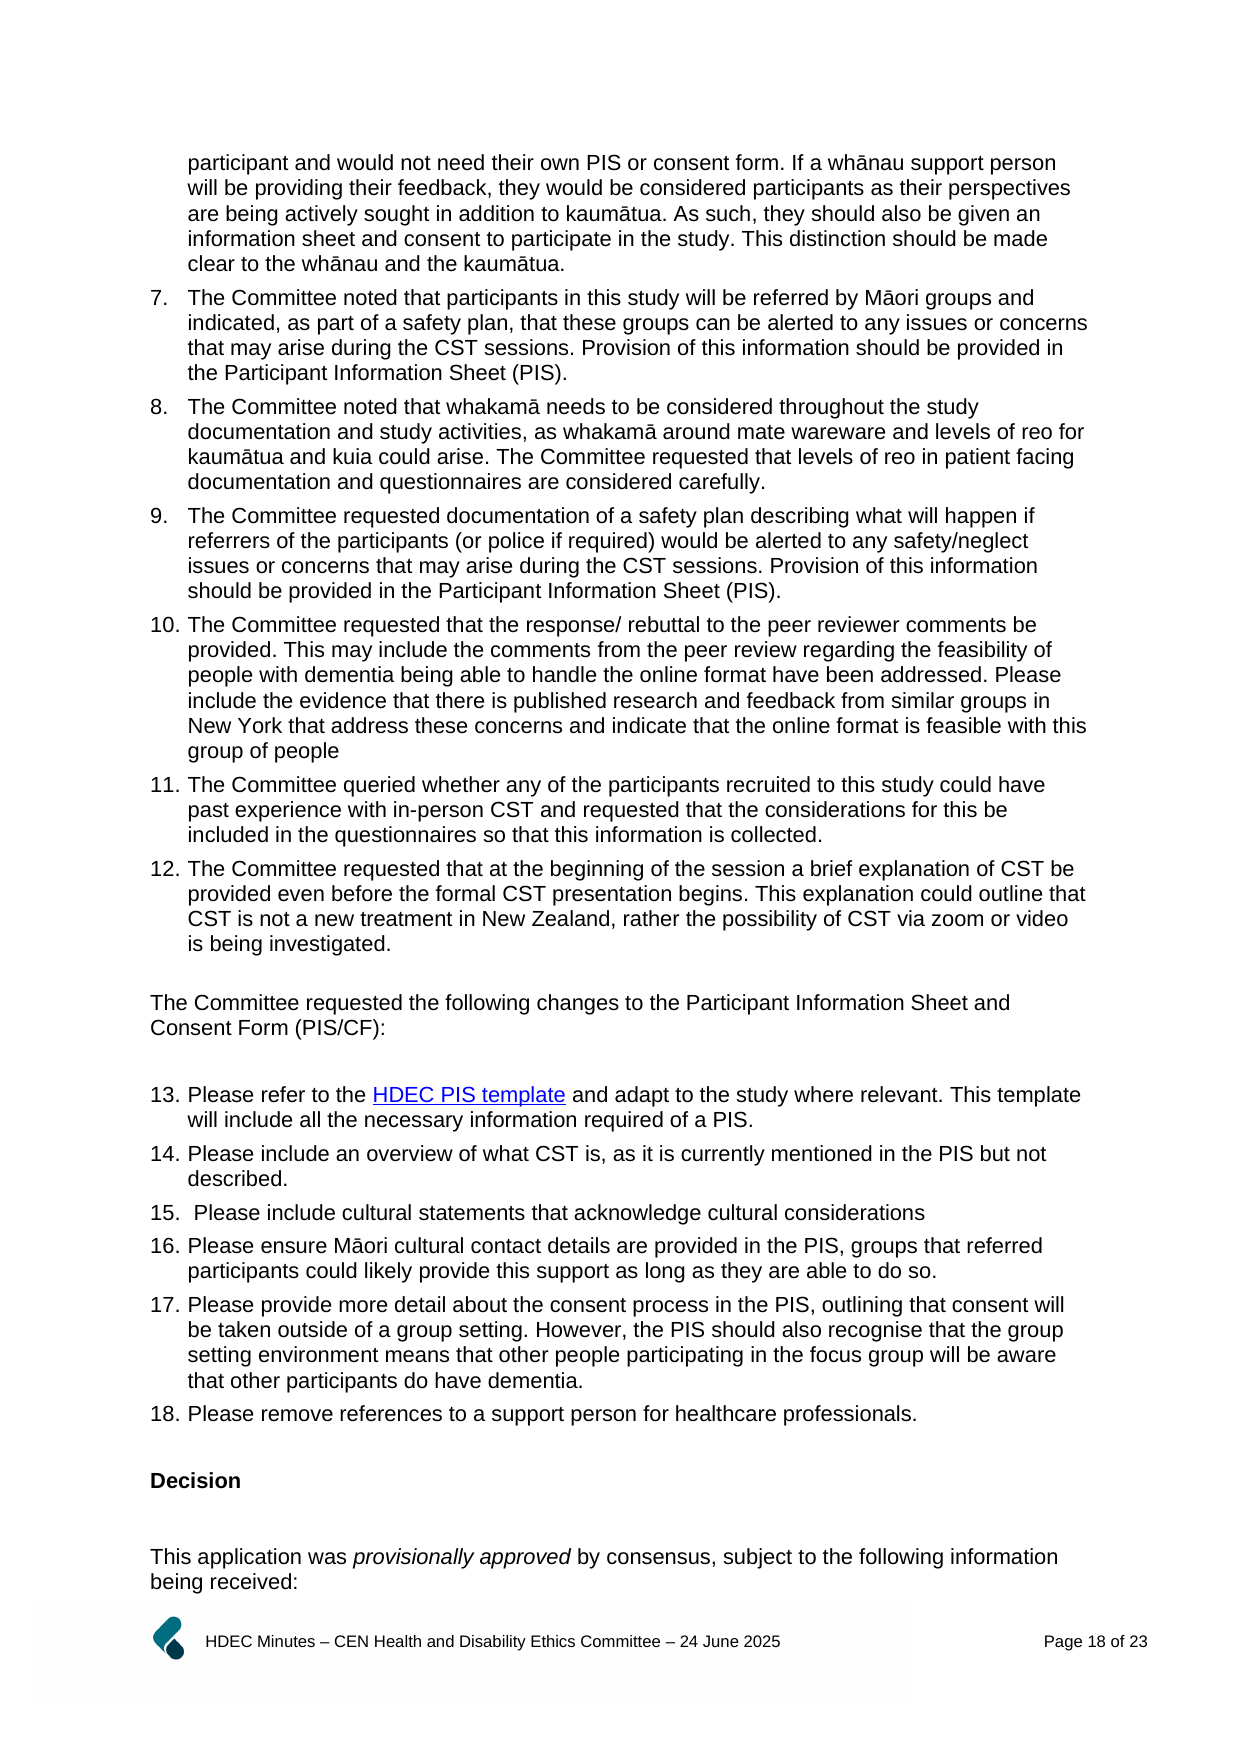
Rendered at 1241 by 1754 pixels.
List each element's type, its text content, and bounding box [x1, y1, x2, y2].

text This application was provisionally approved by consensus, subject to the following information being received: [150, 1544, 1090, 1594]
text The Committee requested the following changes to the Participant Information Sheet and Consent Form (PIS/CF): [150, 990, 1090, 1040]
list The Committee noted that participants in this study will be referred by Māori groups and indicated, as part of a safety plan, that these groups can be alerted to any issues or concerns that may arise during the CST sessions. Provision of this information should be provided in the Participant Information Sheet (PIS). [150, 284, 1090, 385]
list Please include an overview of what CST is, as it is currently mentioned in the PIS but not described. [150, 1141, 1090, 1191]
picture [30, 1603, 915, 1702]
text Decision [150, 1468, 1090, 1493]
list Please refer to the HDEC PIS template and adapt to the study where relevant. This template will include all the necessary information required of a PIS. [150, 1082, 1090, 1132]
list Please include cultural statements that acknowledge cultural considerations [150, 1199, 1090, 1225]
list The Committee requested documentation of a safety plan describing what will happen if referrers of the participants (or police if required) would be alerted to any safety/neglect issues or concerns that may arise during the CST sessions. Provision of this information should be provided in the Participant Information Sheet (PIS). [150, 503, 1090, 603]
list Please remove references to a support person for healthcare professionals. [150, 1401, 1090, 1426]
list Please provide more detail about the consent process in the PIS, outlining that consent will be taken outside of a group setting. However, the PIS should also recognise that the group setting environment means that other people participating in the focus group will be aware that other participants do have dementia. [150, 1292, 1090, 1393]
list The Committee requested that at the beginning of the session a brief explanation of CST be provided even before the formal CST presentation begins. This explanation could outline that CST is not a new treatment in New Zealand, rather the possibility of CST via zoom or video is being investigated. [150, 855, 1090, 981]
list The Committee noted that whakamā needs to be considered throughout the study documentation and study activities, as whakamā around mate wareware and levels of reo for kaumātua and kuia could arise. The Committee requested that levels of reo in patient facing documentation and questionnaires are considered carefully. [150, 393, 1090, 494]
list Please ensure Māori cultural contact details are provided in the PIS, groups that referred participants could likely provide this support as long as they are able to do so. [150, 1233, 1090, 1283]
list The Committee requested that the response/ rebuttal to the peer reviewer comments be provided. This may include the comments from the peer review regarding the feasibility of people with dementia being able to handle the online format have been addressed. Please include the evidence that there is published research and feedback from similar groups in New York that address these concerns and indicate that the online format is feasible with this group of people [150, 612, 1090, 763]
list The Committee queried whether any of the participants recruited to this study could have past experience with in-person CST and requested that the considerations for this be included in the questionnaires so that this information is collected. [150, 771, 1090, 847]
